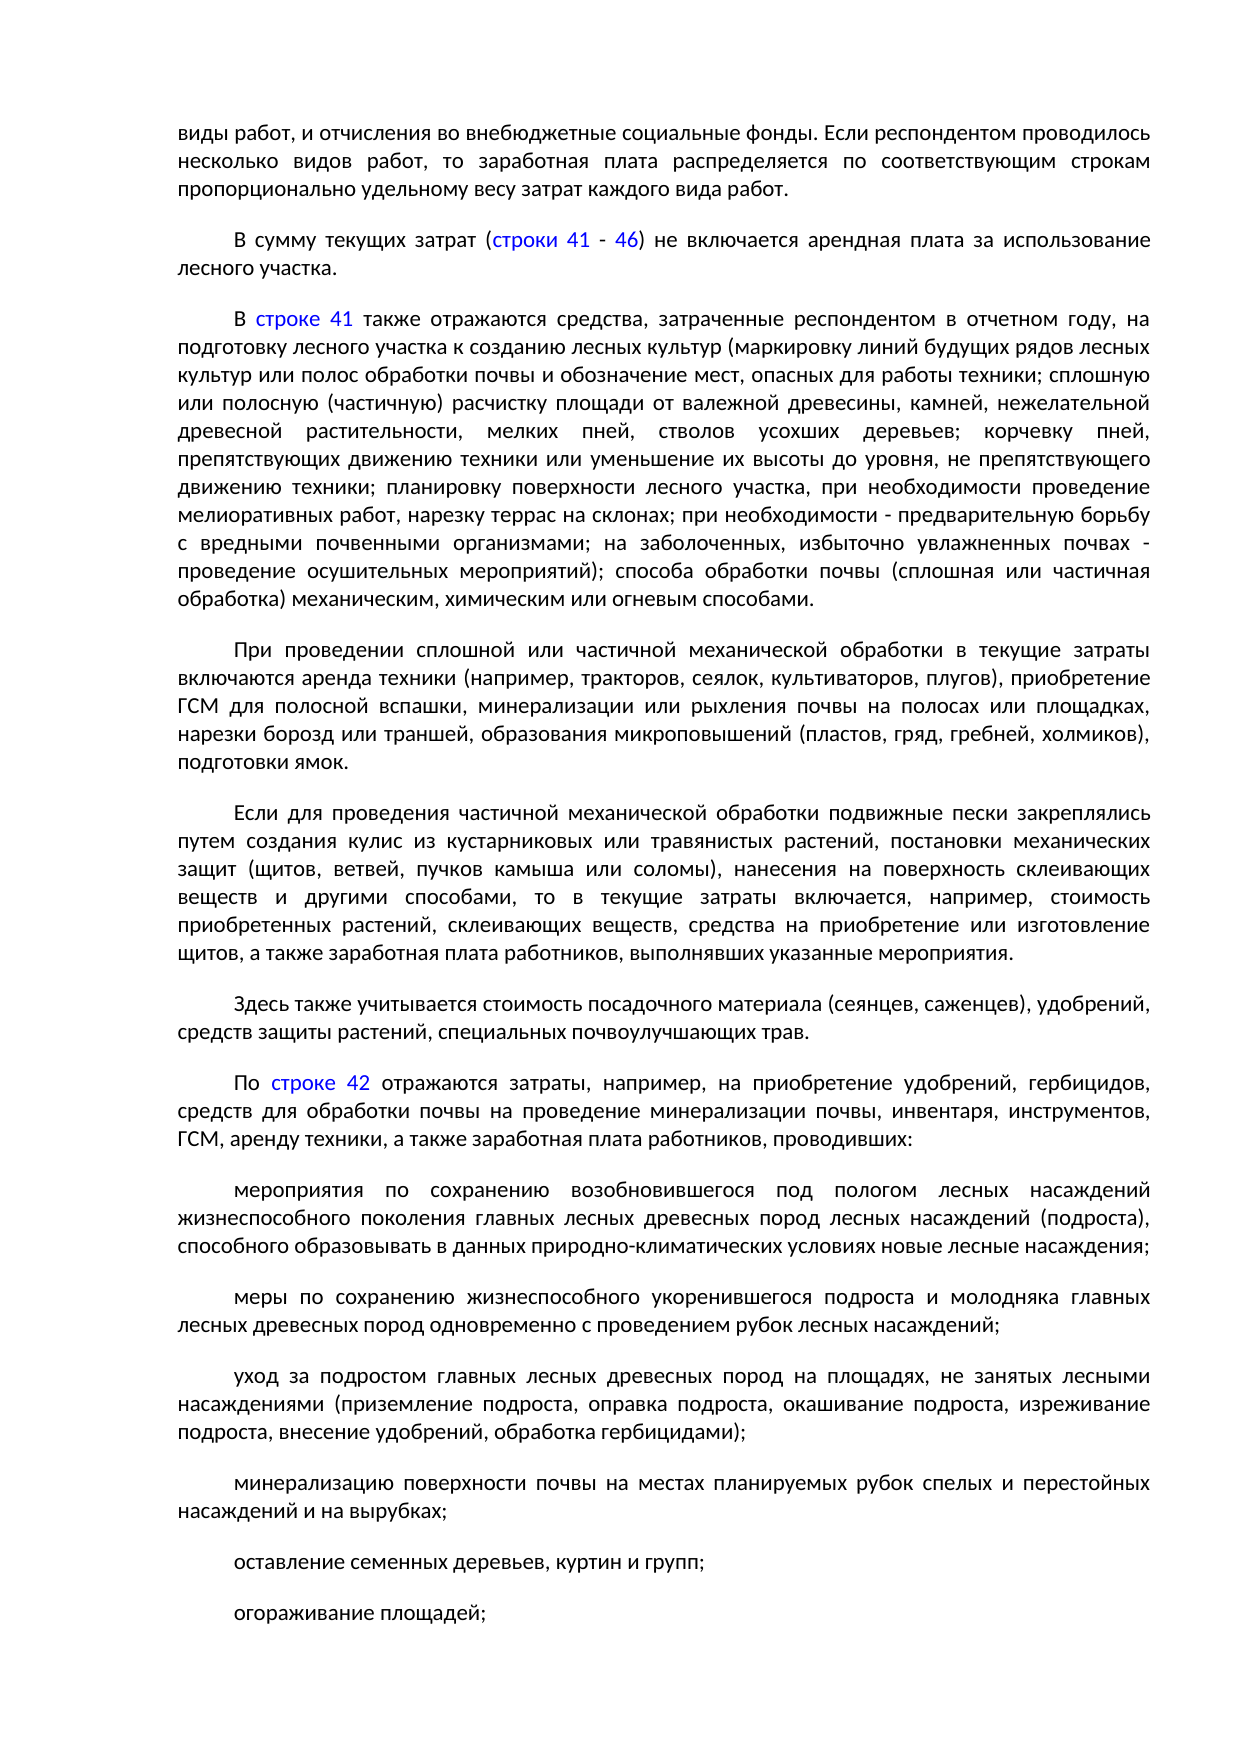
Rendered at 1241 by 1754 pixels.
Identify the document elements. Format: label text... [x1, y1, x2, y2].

text В строке 41 также отражаются средства, затраченные респондентом в отчетном году, на подготовку лесного участка к созданию лесных культур (маркировку линий будущих рядов лесных культур или полос обработки почвы и обозначение мест, опасных для работы техники; сплошную или полосную (частичную) расчистку площади от валежной древесины, камней, нежелательной древесной растительности, мелких пней, стволов усохших деревьев; корчевку пней, препятствующих движению техники или уменьшение их высоты до уровня, не препятствующего движению техники; планировку поверхности лесного участка, при необходимости проведение мелиоративных работ, нарезку террас на склонах; при необходимости - предварительную борьбу с вредными почвенными организмами; на заболоченных, избыточно увлажненных почвах - проведение осушительных мероприятий); способа обработки почвы (сплошная или частичная обработка) механическим, химическим или огневым способами. [177, 304, 1152, 612]
text меры по сохранению жизнеспособного укоренившегося подроста и молодняка главных лесных древесных пород одновременно с проведением рубок лесных насаждений; [177, 1282, 1152, 1338]
text огораживание площадей; [177, 1598, 1152, 1626]
text По строке 42 отражаются затраты, например, на приобретение удобрений, гербицидов, средств для обработки почвы на проведение минерализации почвы, инвентаря, инструментов, ГСМ, аренду техники, а также заработная плата работников, проводивших: [177, 1068, 1152, 1152]
text оставление семенных деревьев, куртин и групп; [177, 1547, 1152, 1575]
text минерализацию поверхности почвы на местах планируемых рубок спелых и перестойных насаждений и на вырубках; [177, 1468, 1152, 1524]
text В сумму текущих затрат (строки 41 - 46) не включается арендная плата за использование лесного участка. [177, 225, 1152, 281]
text Здесь также учитывается стоимость посадочного материала (сеянцев, саженцев), удобрений, средств защиты растений, специальных почвоулучшающих трав. [177, 989, 1152, 1045]
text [177, 118, 1152, 202]
text При проведении сплошной или частичной механической обработки в текущие затраты включаются аренда техники (например, тракторов, сеялок, культиваторов, плугов), приобретение ГСМ для полосной вспашки, минерализации или рыхления почвы на полосах или площадках, нарезки борозд или траншей, образования микроповышений (пластов, гряд, гребней, холмиков), подготовки ямок. [177, 635, 1152, 775]
text мероприятия по сохранению возобновившегося под пологом лесных насаждений жизнеспособного поколения главных лесных древесных пород лесных насаждений (подроста), способного образовывать в данных природно-климатических условиях новые лесные насаждения; [177, 1175, 1152, 1259]
text уход за подростом главных лесных древесных пород на площадях, не занятых лесными насаждениями (приземление подроста, оправка подроста, окашивание подроста, изреживание подроста, внесение удобрений, обработка гербицидами); [177, 1361, 1152, 1445]
text Если для проведения частичной механической обработки подвижные пески закреплялись путем создания кулис из кустарниковых или травянистых растений, постановки механических защит (щитов, ветвей, пучков камыша или соломы), нанесения на поверхность склеивающих веществ и другими способами, то в текущие затраты включается, например, стоимость приобретенных растений, склеивающих веществ, средства на приобретение или изготовление щитов, а также заработная плата работников, выполнявших указанные мероприятия. [177, 798, 1152, 966]
